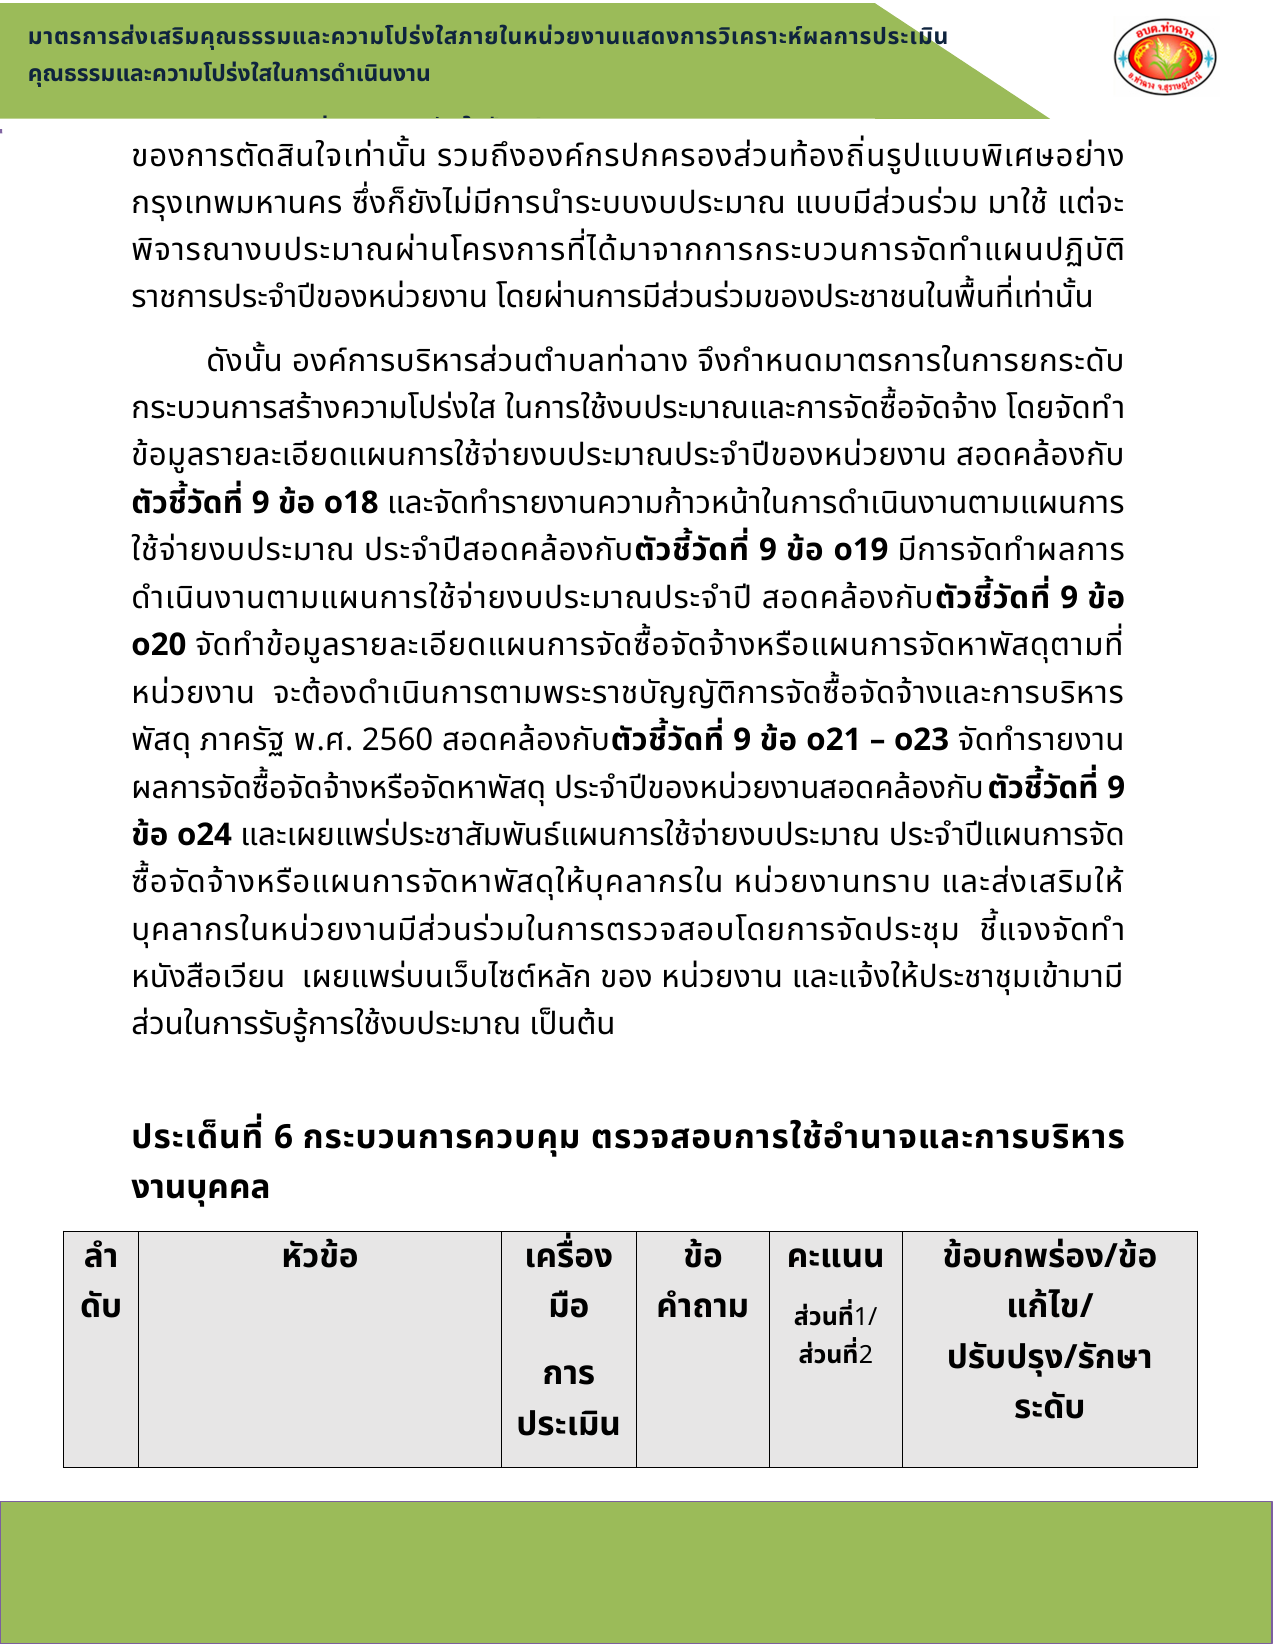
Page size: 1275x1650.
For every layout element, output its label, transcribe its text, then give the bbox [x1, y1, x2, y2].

table_header ลำดับ [64, 1232, 138, 1467]
table_header เครื่องมือ การประเมิน [502, 1232, 636, 1467]
text ดังนั้น องค์การบริหารส่วนตำบลท่าฉาง จึงกำหนดมาตรการในการยกระดับกระบวนการสร้างความโปร่งใส ในการใช้งบประมาณและการจัดซื้อจัดจ้าง โดยจัดทำข้อมูลรายละเอียดแผนการใช้จ่ายงบประมาณประจำปีของหน่วยงาน สอดคล้องกับตัวชี้วัดที่ 9 ข้อ o18 และจัดทำรายงานความก้าวหน้าในการดำเนินงานตามแผนการใช้จ่ายงบประมาณ ประจำปีสอดคล้องกับตัวชี้วัดที่ 9 ข้อ o19 มีการจัดทำผลการดำเนินงานตามแผนการใช้จ่ายงบประมาณประจำปี สอดคล้องกับตัวชี้วัดที่ 9 ข้อ o20 จัดทำข้อมูลรายละเอียดแผนการจัดซื้อจัดจ้างหรือแผนการจัดหาพัสดุตามที่หน่วยงาน จะต้องดำเนินการตามพระราชบัญญัติการจัดซื้อจัดจ้างและการบริหารพัสดุ ภาครัฐ พ.ศ. 2560 สอดคล้องกับตัวชี้วัดที่ 9 ข้อ o21 – o23 จัดทำรายงานผลการจัดซื้อจัดจ้างหรือจัดหาพัสดุ ประจำปีของหน่วยงานสอดคล้องกับตัวชี้วัดที่ 9ข้อ o24 และเผยแพร่ประชาสัมพันธ์แผนการใช้จ่ายงบประมาณ ประจำปีแผนการจัดซื้อจัดจ้างหรือแผนการจัดหาพัสดุให้บุคลากรใน หน่วยงานทราบ และส่งเสริมให้บุคลากรในหน่วยงานมีส่วนร่วมในการตรวจสอบโดยการจัดประชุม ชี้แจงจัดทำหนังสือเวียน เผยแพร่บนเว็บไซต์หลัก ของ หน่วยงาน และแจ้งให้ประชาชุมเข้ามามีส่วนในการรับรู้การใช้งบประมาณ เป็นต้น [131, 338, 1125, 1048]
picture [1113, 16, 1220, 97]
table_header คะแนน ส่วนที่1/ส่วนที่2 [770, 1232, 902, 1467]
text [131, 133, 1125, 322]
table_header ข้อบกพร่อง/ข้อแก้ไข/ ปรับปรุง/รักษาระดับ [903, 1232, 1197, 1467]
table_header ข้อคำถาม [637, 1232, 769, 1467]
text ประเด็นที่ 6 กระบวนการควบคุม ตรวจสอบการใช้อำนาจและการบริหารงานบุคคล [131, 1113, 1125, 1214]
table_header หัวข้อ [139, 1232, 501, 1467]
